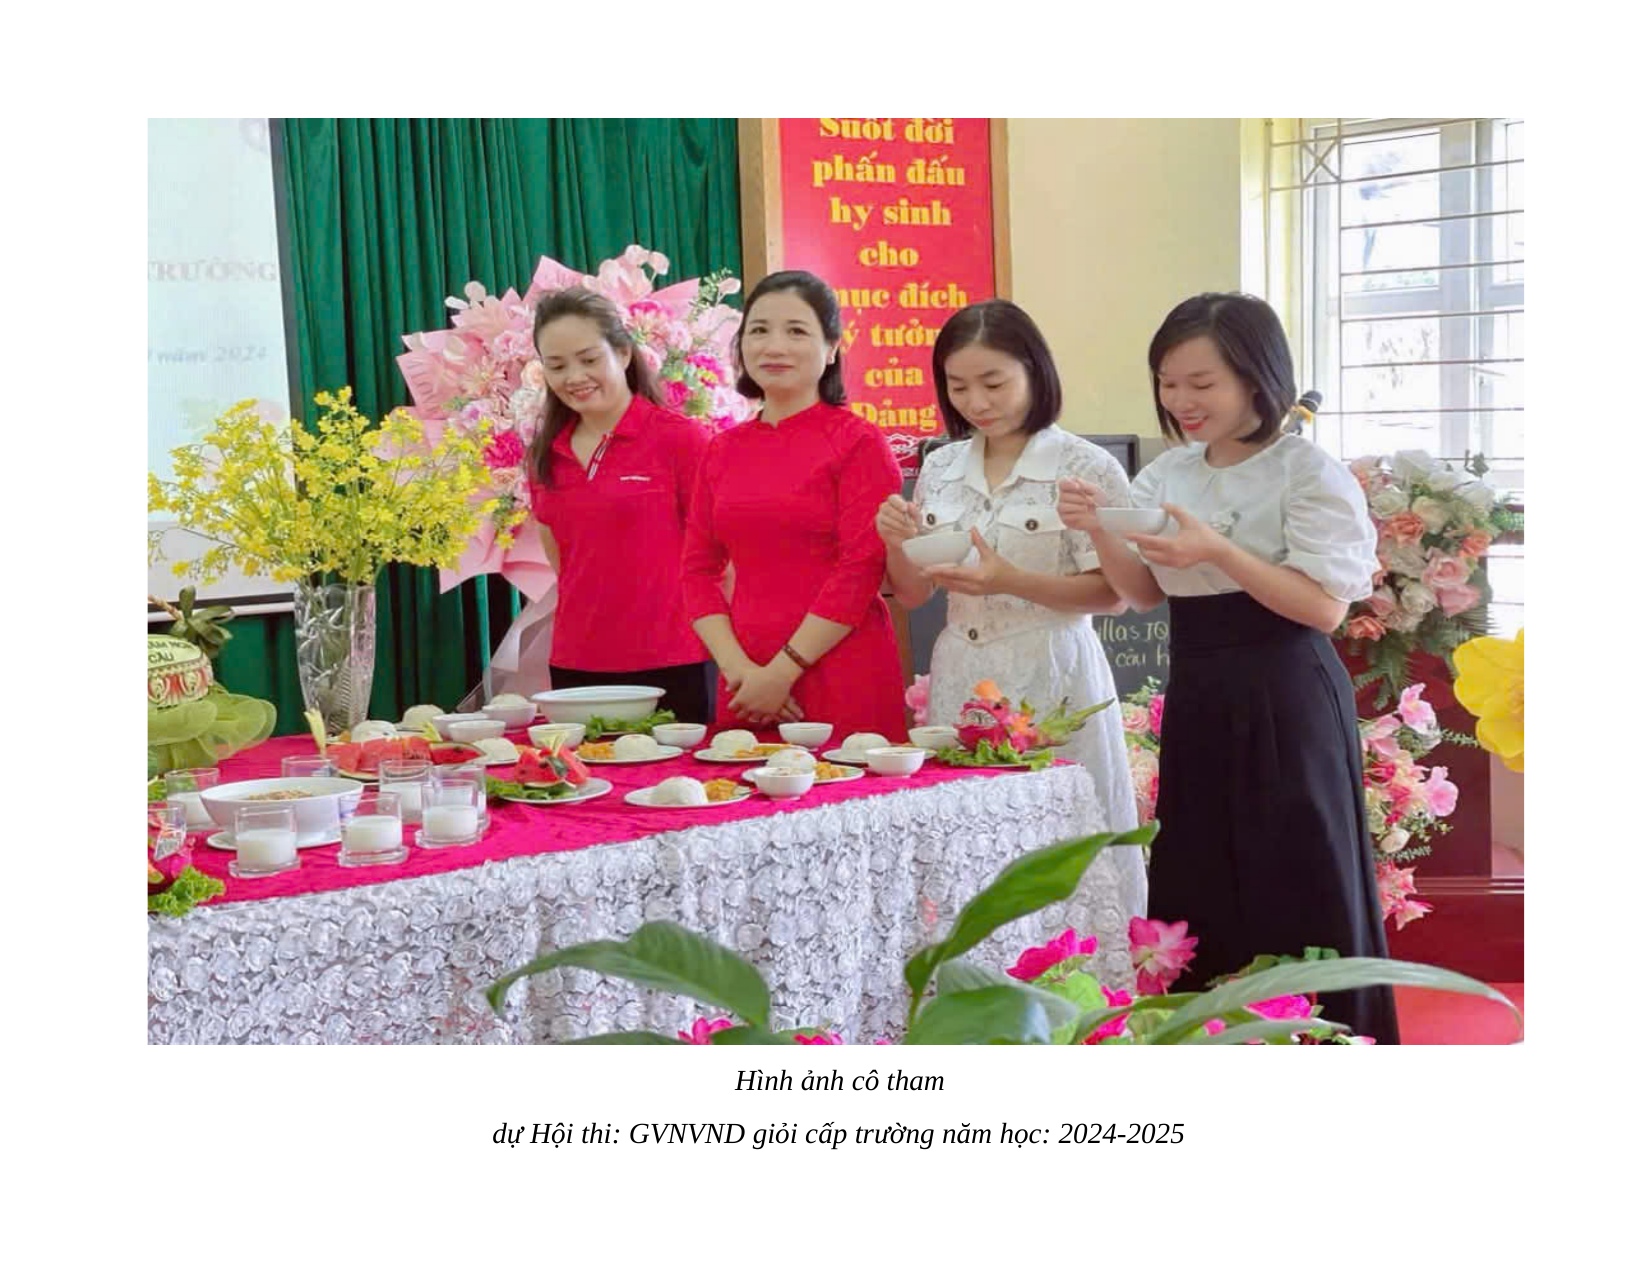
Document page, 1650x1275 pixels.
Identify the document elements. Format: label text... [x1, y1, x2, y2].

picture [147, 118, 1525, 1045]
text dự Hội thi: GVNVND giỏi cấp trường năm học: 2024-2025 [148, 1116, 1532, 1150]
text Hình ảnh cô tham [148, 1063, 1532, 1097]
